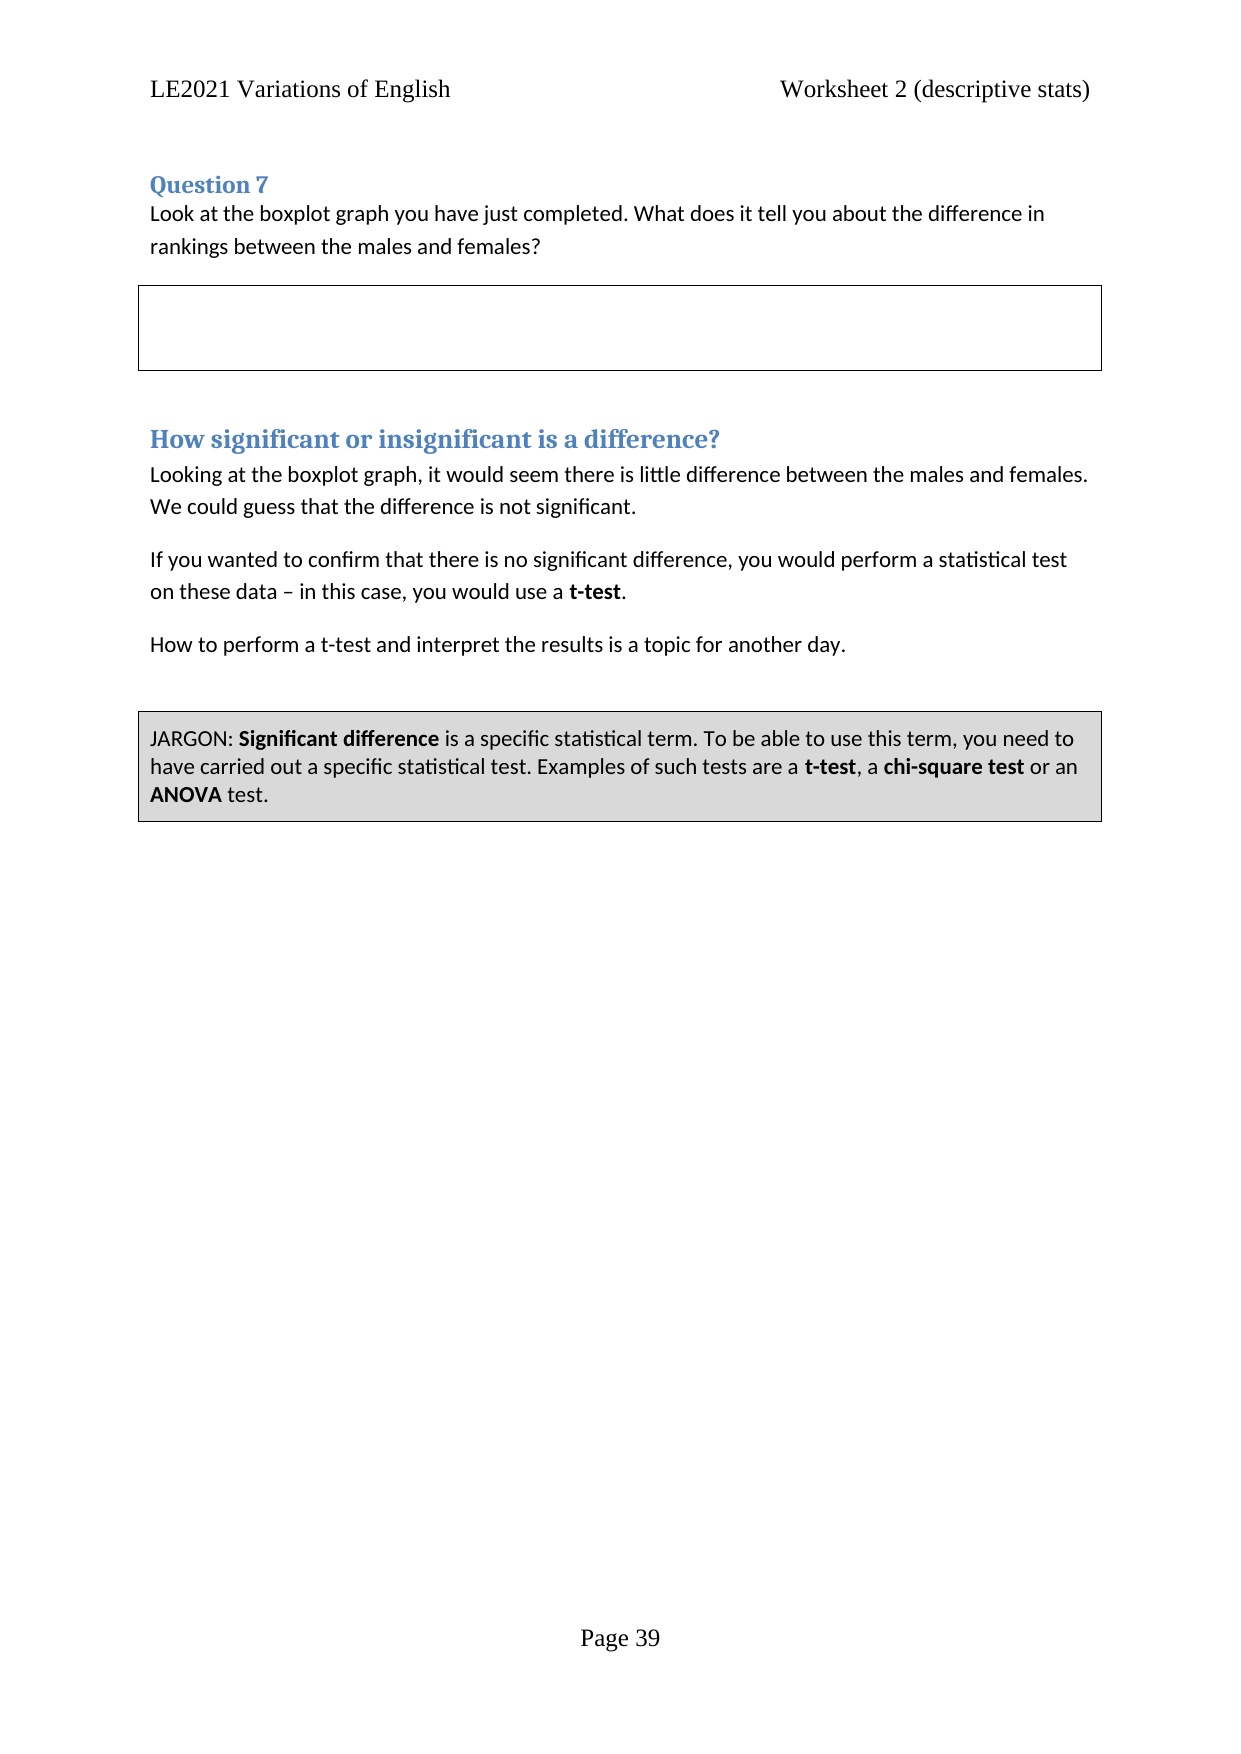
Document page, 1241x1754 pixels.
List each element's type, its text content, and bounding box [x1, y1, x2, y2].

text How to perform a t-test and interpret the results is a topic for another day. [150, 630, 1090, 658]
text Look at the boxplot graph you have just completed. What does it tell you about the difference in rankings between the males and females? [150, 199, 1090, 260]
subtitle Question 7 [150, 171, 1090, 199]
table_header [139, 286, 1101, 370]
text Looking at the boxplot graph, it would seem there is little difference between the males and females. We could guess that the difference is not significant. [150, 460, 1090, 520]
text If you wanted to confirm that there is no significant difference, you would perform a statistical test on these data – in this case, you would use a t-test. [150, 545, 1090, 605]
table_header JARGON: Significant difference is a specific statistical term. To be able to use this term, you need to have carried out a specific statistical test. Examples of such tests are a t-test, a chi-square test or an ANOVA test. [139, 712, 1101, 821]
subtitle How significant or insignificant is a difference? [150, 424, 1090, 455]
